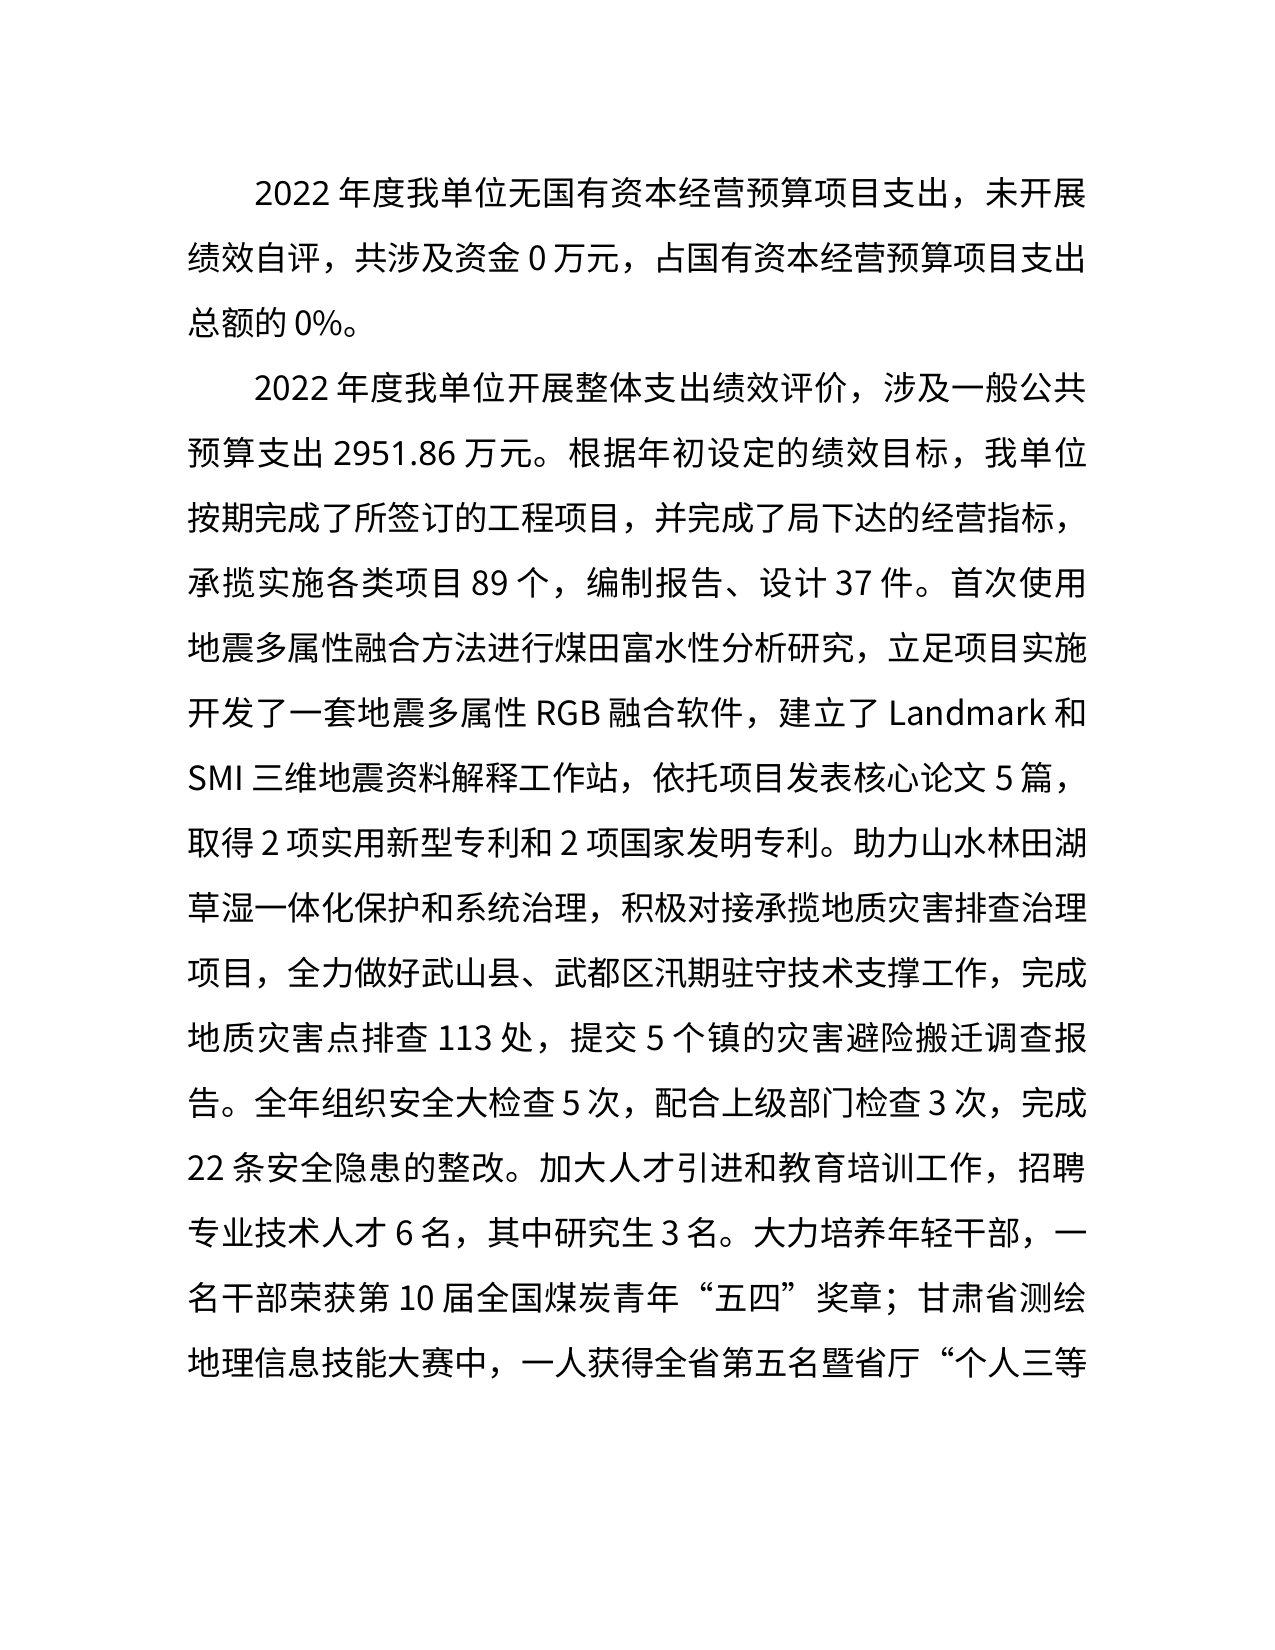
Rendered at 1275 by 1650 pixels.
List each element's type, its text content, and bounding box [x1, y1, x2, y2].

text 2022年度我单位无国有资本经营预算项目支出，未开展绩效自评，共涉及资金0万元，占国有资本经营预算项目支出总额的0%。 [187, 159, 1087, 354]
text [187, 354, 1087, 1394]
